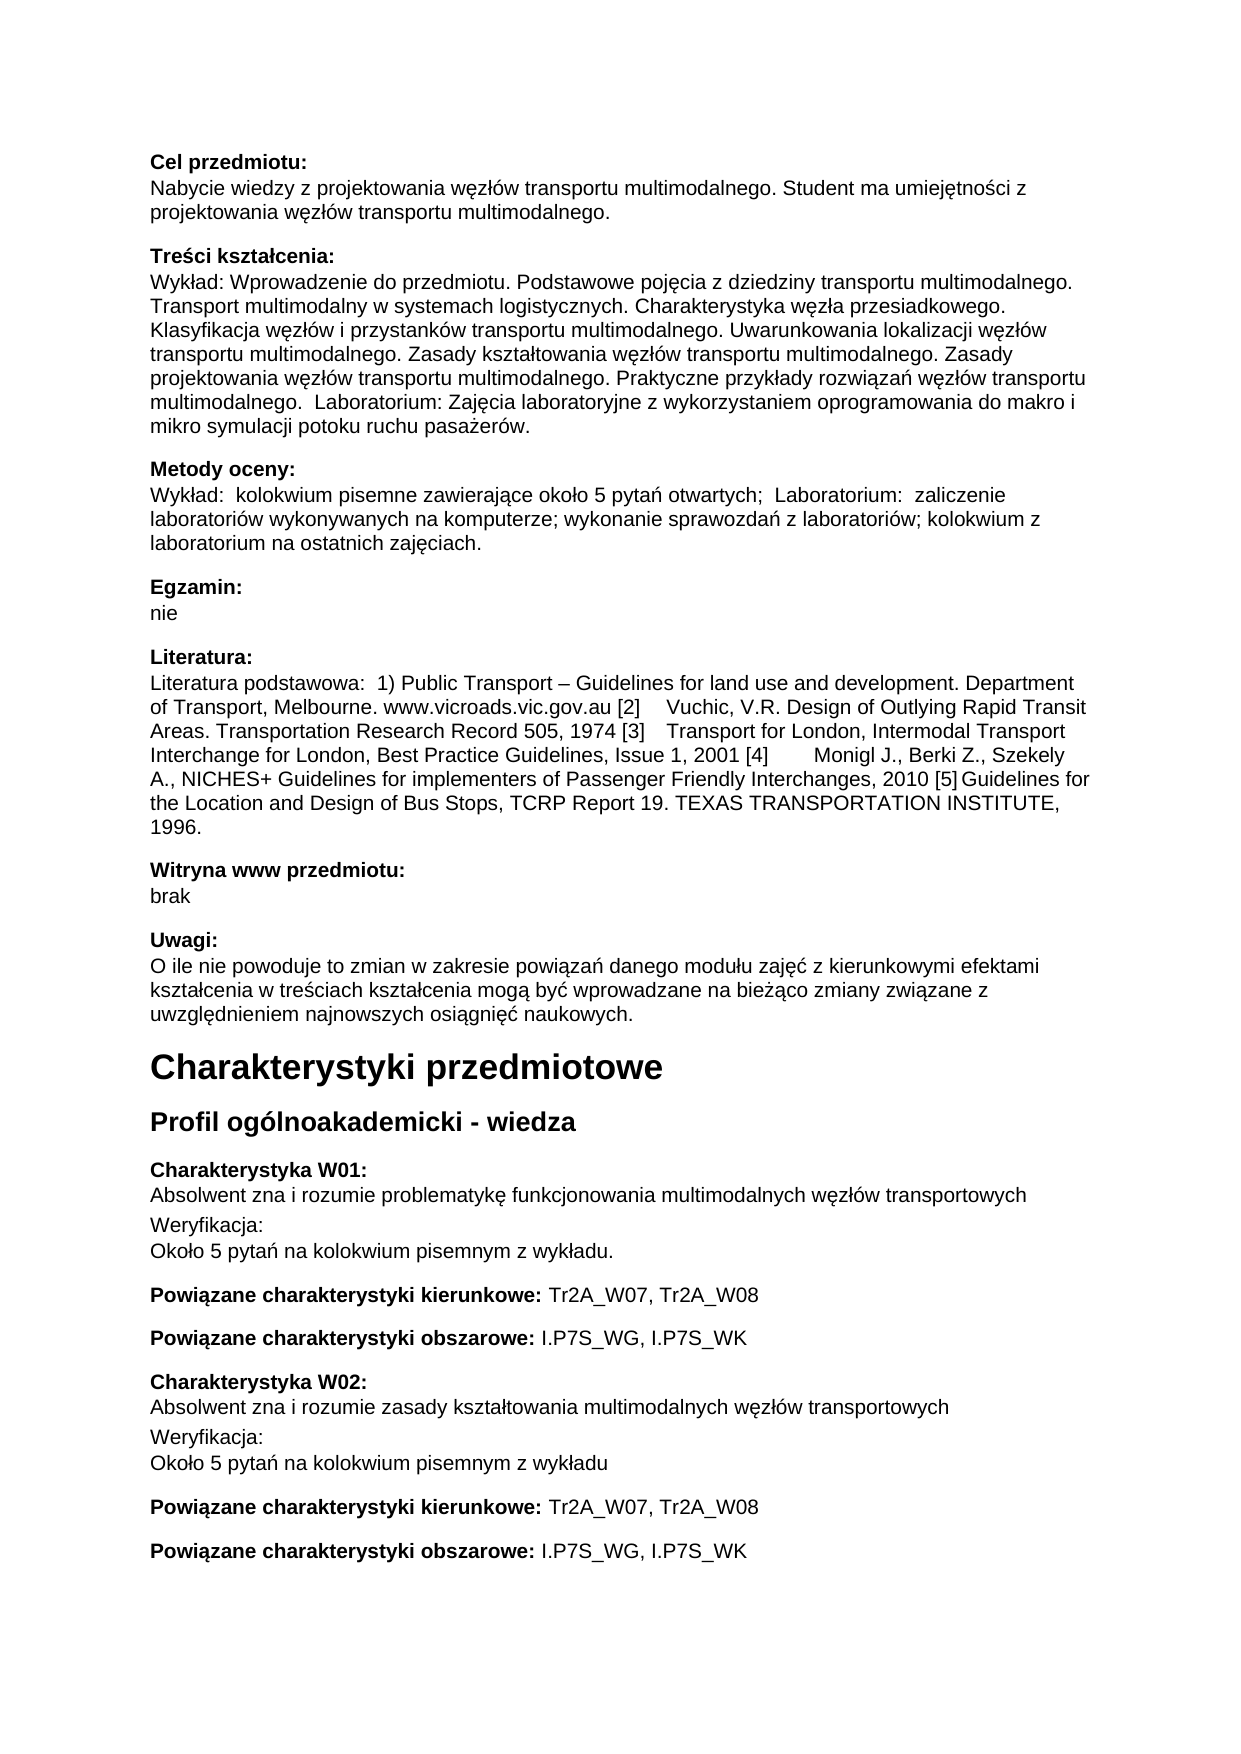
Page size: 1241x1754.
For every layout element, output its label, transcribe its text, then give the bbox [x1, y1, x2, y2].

subtitle Profil ogólnoakademicki - wiedza [150, 1106, 1090, 1138]
text Weryfikacja: [150, 1425, 1090, 1449]
text Powiązane charakterystyki kierunkowe: Tr2A_W07, Tr2A_W08 [150, 1495, 1090, 1519]
text Powiązane charakterystyki kierunkowe: Tr2A_W07, Tr2A_W08 [150, 1282, 1090, 1306]
text Nabycie wiedzy z projektowania węzłów transportu multimodalnego. Student ma umiejętności z projektowania węzłów transportu multimodalnego. [150, 176, 1090, 224]
text nie [150, 601, 1090, 625]
subtitle Charakterystyki przedmiotowe [150, 1046, 1090, 1087]
text Egzamin: [150, 575, 1090, 599]
text Literatura podstawowa: 1) Public Transport – Guidelines for land use and development. Department of Transport, Melbourne. www.vicroads.vic.gov.au [2] Vuchic, V.R. Design of Outlying Rapid Transit Areas. Transportation Research Record 505, 1974 [3] Transport for London, Intermodal Transport Interchange for London, Best Practice Guidelines, Issue 1, 2001 [4] Monigl J., Berki Z., Szekely A., NICHES+ Guidelines for implementers of Passenger Friendly Interchanges, 2010 [5] Guidelines for the Location and Design of Bus Stops, TCRP Report 19. TEXAS TRANSPORTATION INSTITUTE, 1996. [150, 671, 1090, 838]
text Wykład: Wprowadzenie do przedmiotu. Podstawowe pojęcia z dziedziny transportu multimodalnego. Transport multimodalny w systemach logistycznych. Charakterystyka węzła przesiadkowego. Klasyfikacja węzłów i przystanków transportu multimodalnego. Uwarunkowania lokalizacji węzłów transportu multimodalnego. Zasady kształtowania węzłów transportu multimodalnego. Zasady projektowania węzłów transportu multimodalnego. Praktyczne przykłady rozwiązań węzłów transportu multimodalnego. Laboratorium: Zajęcia laboratoryjne z wykorzystaniem oprogramowania do makro i mikro symulacji potoku ruchu pasażerów. [150, 270, 1090, 437]
text Wykład: kolokwium pisemne zawierające około 5 pytań otwartych; Laboratorium: zaliczenie laboratoriów wykonywanych na komputerze; wykonanie sprawozdań z laboratoriów; kolokwium z laboratorium na ostatnich zajęciach. [150, 483, 1090, 555]
text Absolwent zna i rozumie problematykę funkcjonowania multimodalnych węzłów transportowych [150, 1182, 1090, 1206]
text Około 5 pytań na kolokwium pisemnym z wykładu. [150, 1239, 1090, 1263]
text Metody oceny: [150, 457, 1090, 481]
text O ile nie powoduje to zmian w zakresie powiązań danego modułu zajęć z kierunkowymi efektami kształcenia w treściach kształcenia mogą być wprowadzane na bieżąco zmiany związane z uwzględnieniem najnowszych osiągnięć naukowych. [150, 954, 1090, 1026]
text Powiązane charakterystyki obszarowe: I.P7S_WG, I.P7S_WK [150, 1326, 1090, 1350]
text Literatura: [150, 645, 1090, 669]
text Uwagi: [150, 928, 1090, 952]
text Absolwent zna i rozumie zasady kształtowania multimodalnych węzłów transportowych [150, 1395, 1090, 1419]
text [150, 1451, 1090, 1475]
text Cel przedmiotu: [150, 150, 1090, 174]
text Witryna www przedmiotu: [150, 858, 1090, 882]
text Charakterystyka W02: [150, 1370, 1090, 1394]
text Treści kształcenia: [150, 244, 1090, 268]
text Powiązane charakterystyki obszarowe: I.P7S_WG, I.P7S_WK [150, 1539, 1090, 1563]
text Weryfikacja: [150, 1213, 1090, 1237]
text brak [150, 884, 1090, 908]
text Charakterystyka W01: [150, 1157, 1090, 1181]
